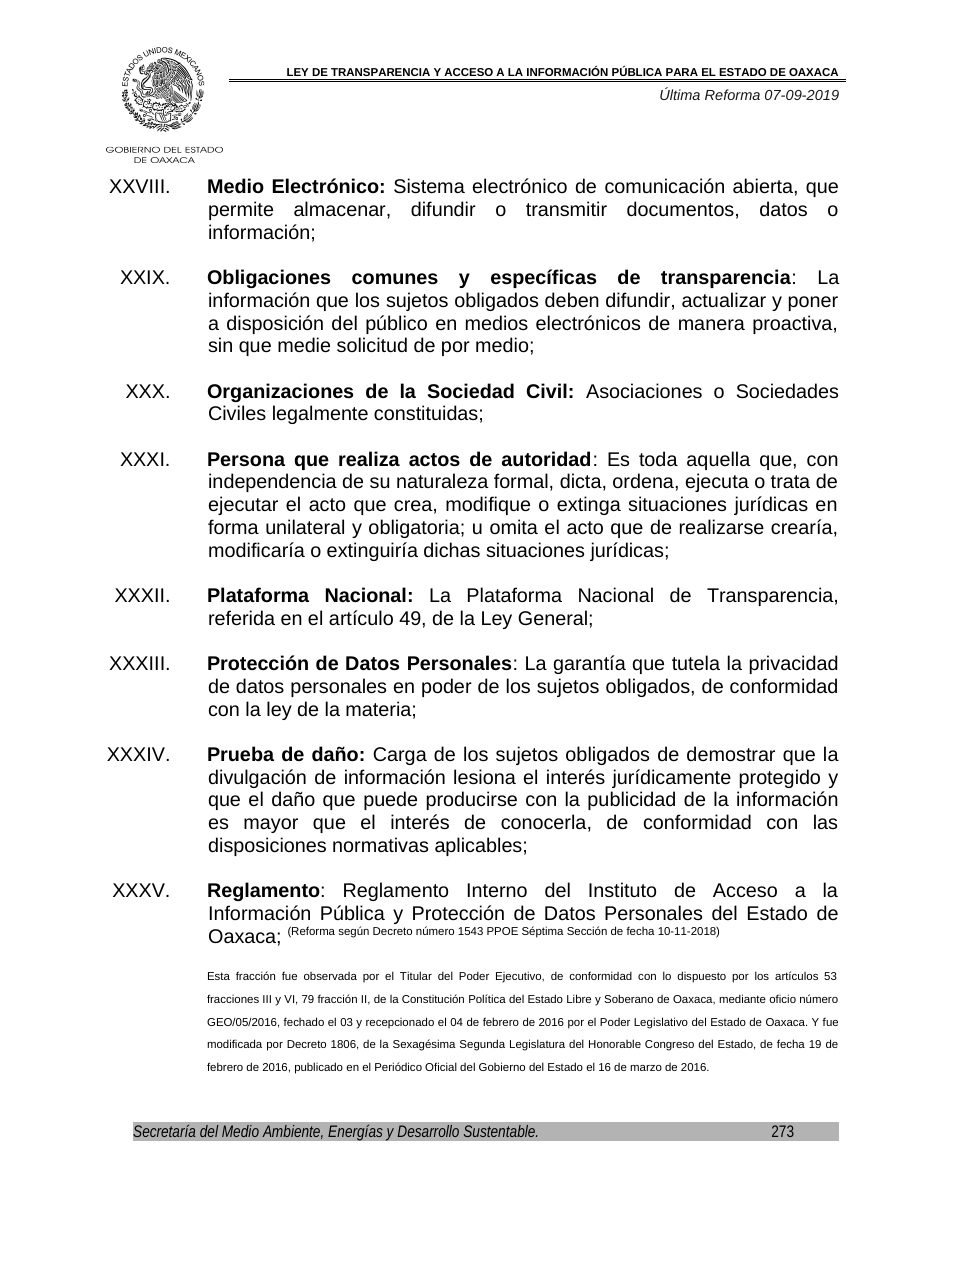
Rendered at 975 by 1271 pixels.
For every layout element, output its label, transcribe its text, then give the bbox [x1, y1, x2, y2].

text Esta fracción fue observada por el Titular del Poder Ejecutivo, de conformidad con lo dispuesto por los artículos 53 fracciones III y VI, 79 fracción II, de la Constitución Política del Estado Libre y Soberano de Oaxaca, mediante oficio número GEO/05/2016, fechado el 03 y recepcionado el 04 de febrero de 2016 por el Poder Legislativo del Estado de Oaxaca. Y fue modificada por Decreto 1806, de la Sexagésima Segunda Legislatura del Honorable Congreso del Estado, de fecha 19 de febrero de 2016, publicado en el Periódico Oficial del Gobierno del Estado el 16 de marzo de 2016. [207, 970, 839, 1083]
list Persona que realiza actos de autoridad: Es toda aquella que, con independencia de su naturaleza formal, dicta, ordena, ejecuta o trata de ejecutar el acto que crea, modifique o extinga situaciones jurídicas en forma unilateral y obligatoria; u omita el acto que de realizarse crearía, modificaría o extinguiría dichas situaciones jurídicas; [170, 448, 839, 561]
list Prueba de daño: Carga de los sujetos obligados de demostrar que la divulgación de información lesiona el interés jurídicamente protegido y que el daño que puede producirse con la publicidad de la información es mayor que el interés de conocerla, de conformidad con las disposiciones normativas aplicables; [170, 743, 839, 856]
list Plataforma Nacional: La Plataforma Nacional de Transparencia, referida en el artículo 49, de la Ley General; [170, 584, 839, 629]
list Reglamento: Reglamento Interno del Instituto de Acceso a la Información Pública y Protección de Datos Personales del Estado de Oaxaca; (Reforma según Decreto número 1543 PPOE Séptima Sección de fecha 10-11-2018) [170, 879, 839, 947]
picture [103, 44, 226, 166]
list Obligaciones comunes y específicas de transparencia: La información que los sujetos obligados deben difundir, actualizar y poner a disposición del público en medios electrónicos de manera proactiva, sin que medie solicitud de por medio; [170, 266, 839, 357]
list Protección de Datos Personales: La garantía que tutela la privacidad de datos personales en poder de los sujetos obligados, de conformidad con la ley de la materia; [170, 652, 839, 720]
list Medio Electrónico: Sistema electrónico de comunicación abierta, que permite almacenar, difundir o transmitir documentos, datos o información; [170, 175, 839, 243]
list Organizaciones de la Sociedad Civil: Asociaciones o Sociedades Civiles legalmente constituidas; [170, 379, 839, 425]
